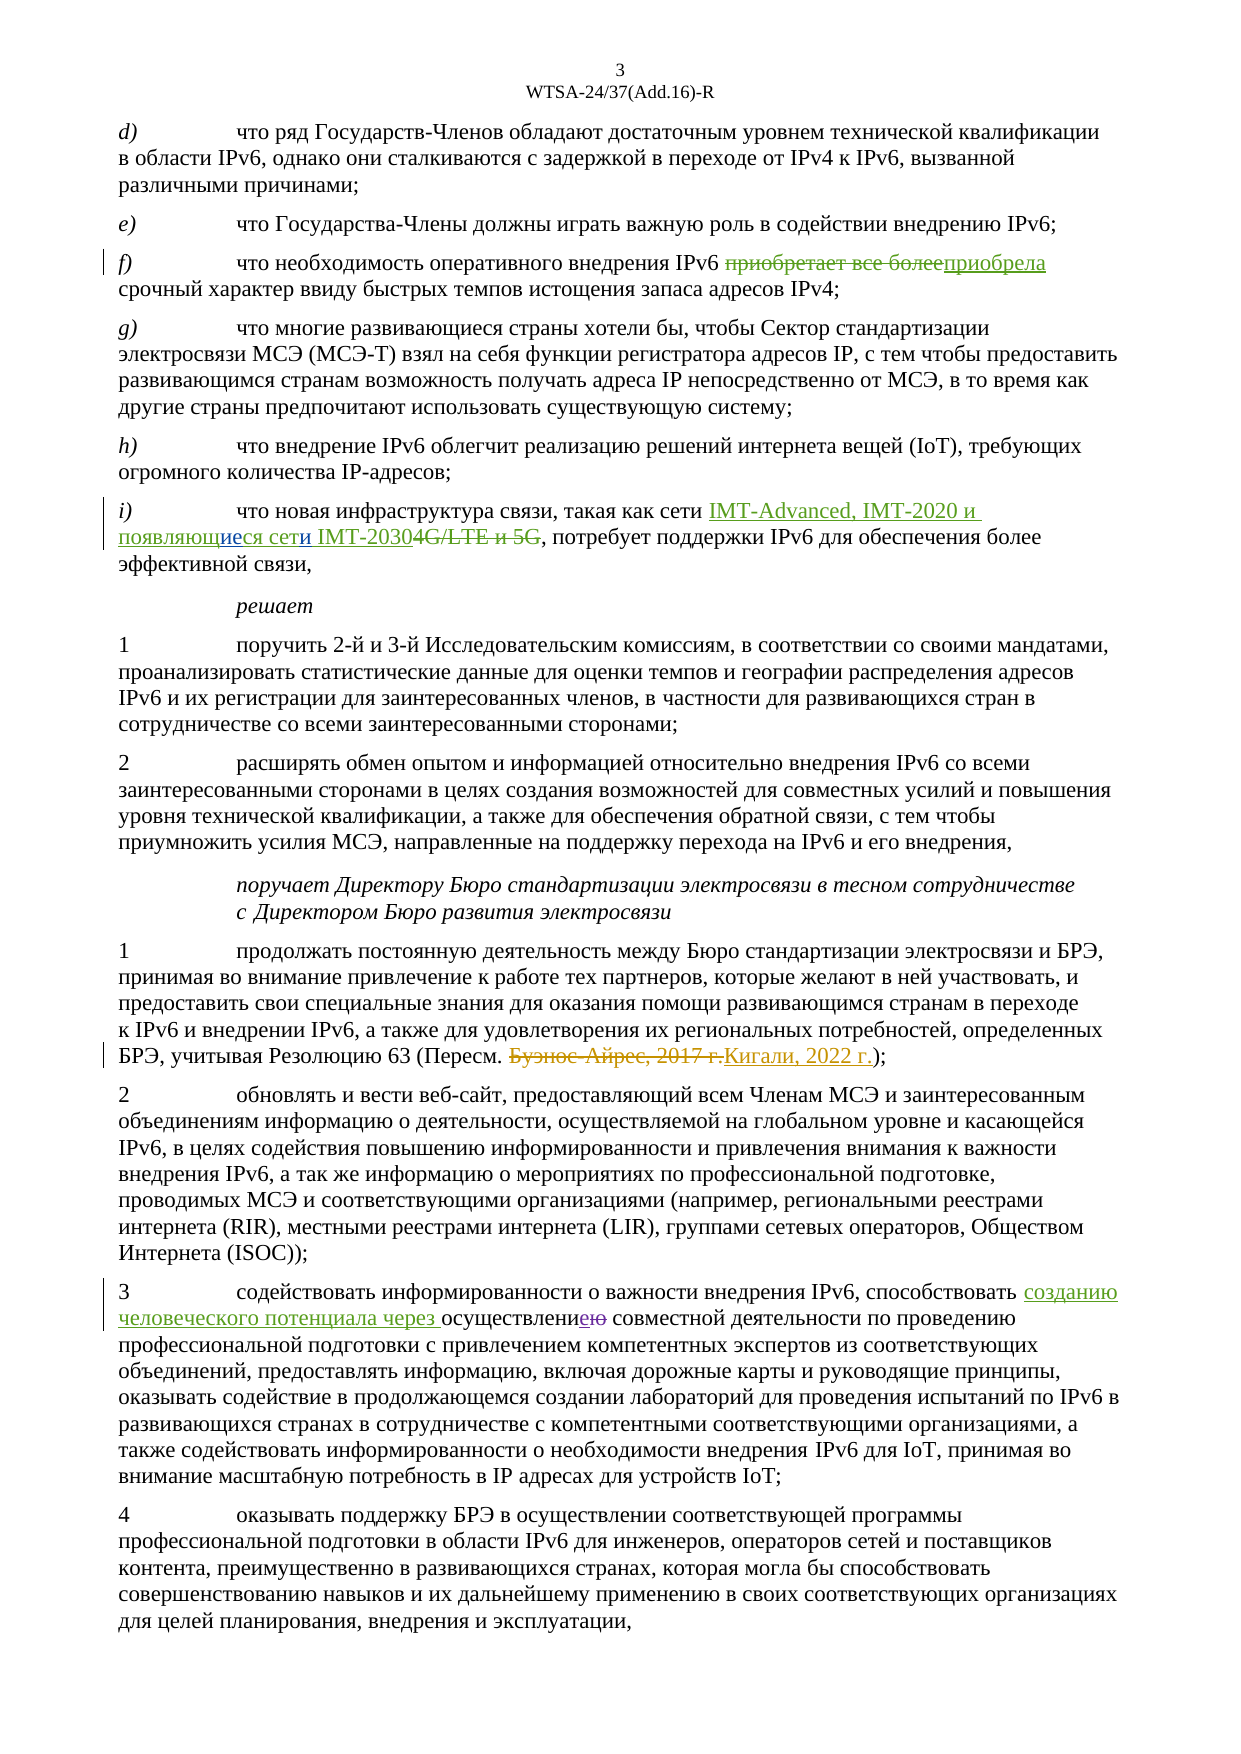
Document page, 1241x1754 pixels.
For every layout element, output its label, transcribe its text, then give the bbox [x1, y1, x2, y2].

text 1 продолжать постоянную деятельность между Бюро стандартизации электросвязи и БРЭ, принимая во внимание привлечение к работе тех партнеров, которые желают в ней участвовать, и предоставить свои специальные знания для оказания помощи развивающимся странам в переходе к IPv6 и внедрении IPv6, а также для удовлетворения их региональных потребностей, определенных БРЭ, учитывая Резолюцию 63 (Пересм. ); [118, 937, 1122, 1068]
text f) что необходимость оперативного внедрения IPv6 срочный характер ввиду быстрых темпов истощения запаса адресов IPv4; [118, 248, 1122, 301]
text 1 поручить 2-й и 3-й Исследовательским комиссиям, в соответствии со своими мандатами, проанализировать статистические данные для оценки темпов и географии распределения адресов IPv6 и их регистрации для заинтересованных членов, в частности для развивающихся стран в сотрудничестве со всеми заинтересованными сторонами; [118, 631, 1122, 737]
text h) что внедрение IPv6 облегчит реализацию решений интернета вещей (IoT), требующих огромного количества IP-адресов; [118, 432, 1122, 484]
text g) что многие развивающиеся страны хотели бы, чтобы Сектор стандартизации электросвязи МСЭ (МСЭ-T) взял на себя функции регистратора адресов IP, с тем чтобы предоставить развивающимся странам возможность получать адреса IP непосредственно от МСЭ, в то время как другие страны предпочитают использовать существующую систему; [118, 314, 1122, 419]
text 2 расширять обмен опытом и информацией относительно внедрения IPv6 со всеми заинтересованными сторонами в целях создания возможностей для совместных усилий и повышения уровня технической квалификации, а также для обеспечения обратной связи, с тем чтобы приумножить усилия МСЭ, направленные на поддержку перехода на IPv6 и его внедрения, [118, 749, 1122, 855]
text поручает Директору Бюро стандартизации электросвязи в тесном сотрудничестве с Директором Бюро развития электросвязи [236, 871, 1122, 924]
text 4 оказывать поддержку БРЭ в осуществлении соответствующей программы профессиональной подготовки в области IPv6 для инженеров, операторов сетей и поставщиков контента, преимущественно в развивающихся странах, которая могла бы способствовать совершенствованию навыков и их дальнейшему применению в своих соответствующих организациях для целей планирования, внедрения и эксплуатации, [118, 1501, 1122, 1633]
text d) что ряд Государств-Членов обладают достаточным уровнем технической квалификации в области IPv6, однако они сталкиваются с задержкой в переходе от IPv4 к IPv6, вызванной различными причинами; [118, 118, 1122, 197]
text 2 обновлять и вести веб-сайт, предоставляющий всем Членам МСЭ и заинтересованным объединениям информацию о деятельности, осуществляемой на глобальном уровне и касающейся IPv6, в целях содействия повышению информированности и привлечения внимания к важности внедрения IPv6, а так же информацию о мероприятиях по профессиональной подготовке, проводимых МСЭ и соответствующими организациями (например, региональными реестрами интернета (RIR), местными реестрами интернета (LIR), группами сетевых операторов, Обществом Интернета (ISOC)); [118, 1081, 1122, 1265]
text e) что Государства-Члены должны играть важную роль в содействии внедрению IPv6; [118, 210, 1122, 236]
text i) что новая инфраструктура связи, такая как сети , потребует поддержки IPv6 для обеспечения более эффективной связи, [118, 497, 1122, 576]
text решает [236, 593, 1122, 619]
text 3 содействовать информированности о важности внедрения IPv6, способствовать осуществлени совместной деятельности по проведению профессиональной подготовки с привлечением компетентных экспертов из соответствующих объединений, предоставлять информацию, включая дорожные карты и руководящие принципы, оказывать содействие в продолжающемся создании лабораторий для проведения испытаний по IPv6 в развивающихся странах в сотрудничестве с компетентными соответствующими организациями, а также содействовать информированности о необходимости внедрения IPv6 для IoT, принимая во внимание масштабную потребность в IP адресах для устройств IoT; [118, 1278, 1122, 1489]
